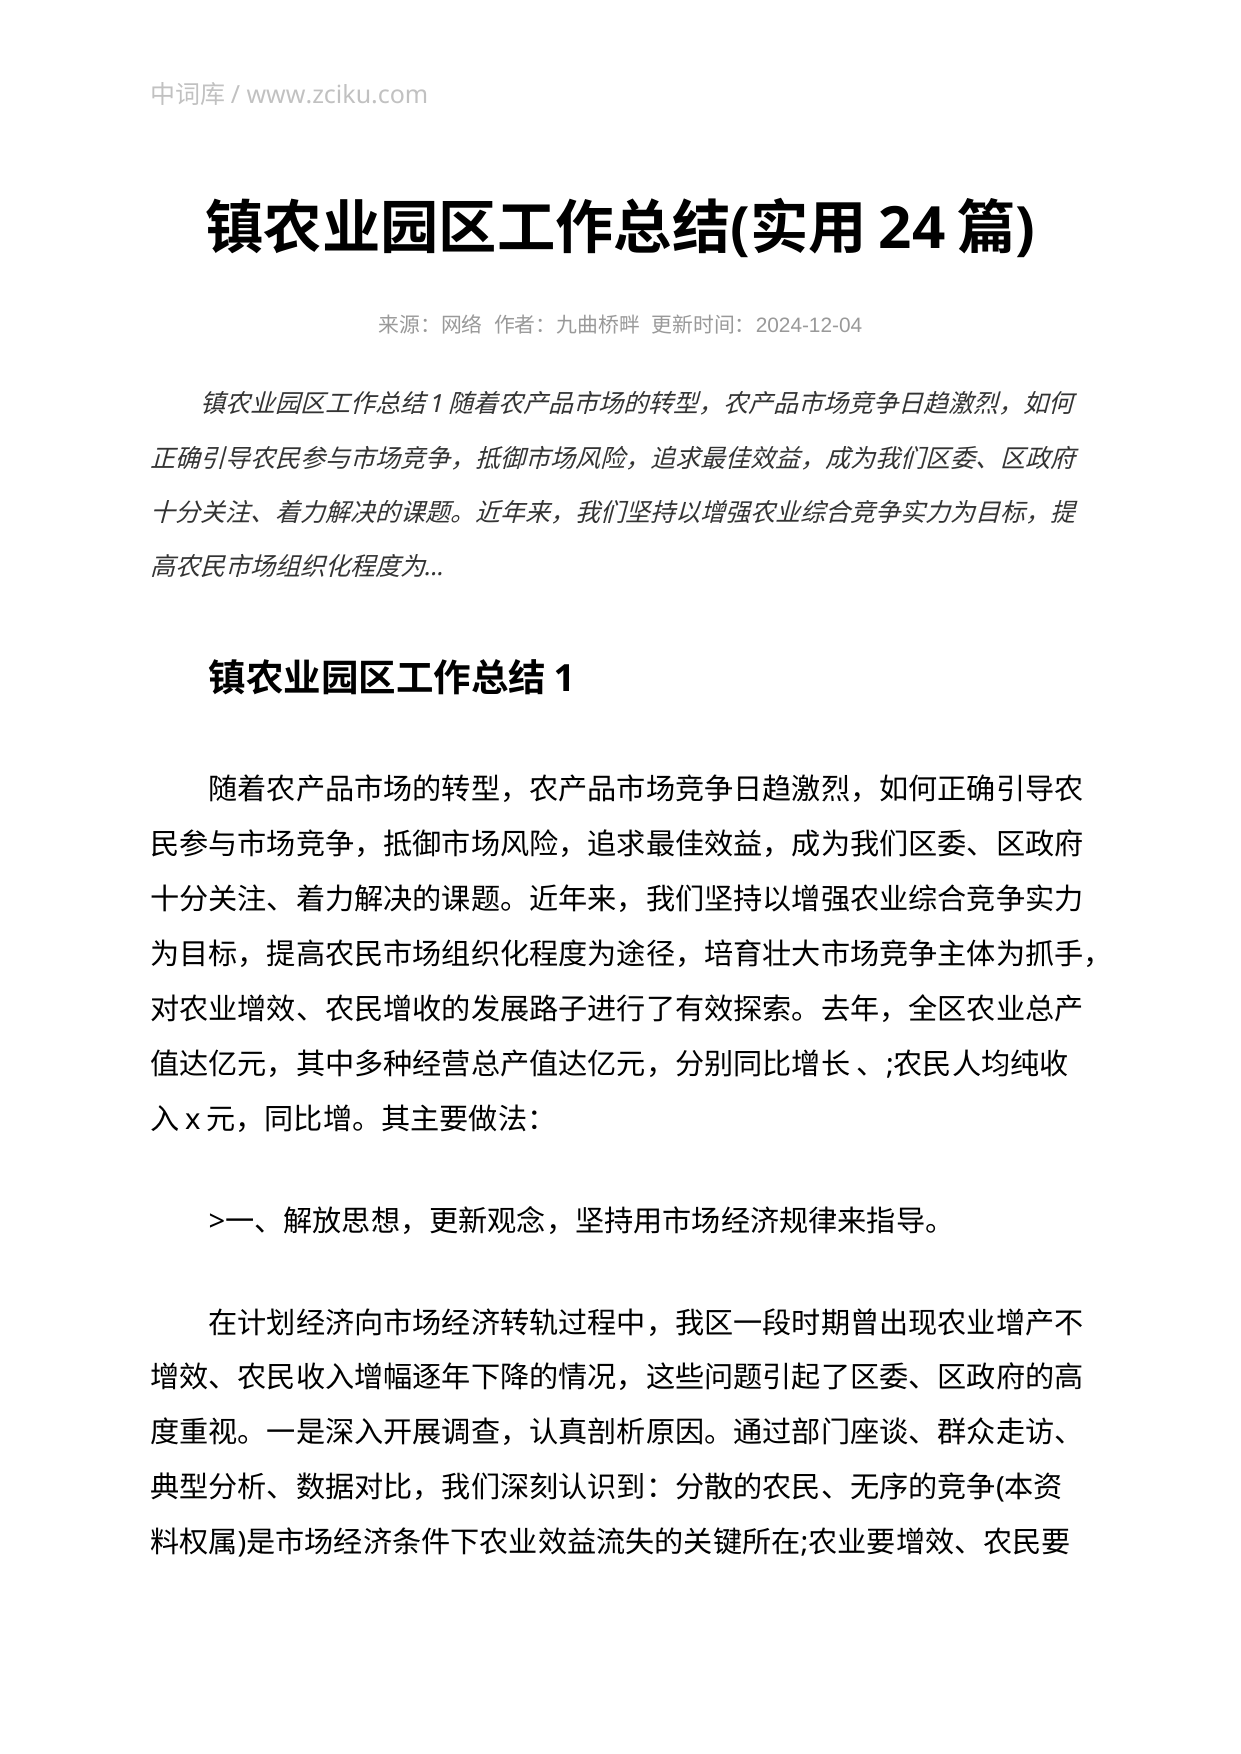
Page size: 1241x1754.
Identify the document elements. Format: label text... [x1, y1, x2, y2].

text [150, 1299, 1090, 1561]
text 镇农业园区工作总结1随着农产品市场的转型，农产品市场竞争日趋激烈，如何正确引导农民参与市场竞争，抵御市场风险，追求最佳效益，成为我们区委、区政府十分关注、着力解决的课题。近年来，我们坚持以增强农业综合竞争实力为目标，提高农民市场组织化程度为... [150, 384, 1090, 583]
subtitle 镇农业园区工作总结(实用24篇) [150, 181, 1090, 266]
text 镇农业园区工作总结1 [150, 648, 1090, 703]
text >一、解放思想，更新观念，坚持用市场经济规律来指导。 [150, 1197, 1090, 1239]
text 来源：网络 作者：九曲桥畔 更新时间：2024-12-04 [150, 313, 1090, 337]
text 随着农产品市场的转型，农产品市场竞争日趋激烈，如何正确引导农民参与市场竞争，抵御市场风险，追求最佳效益，成为我们区委、区政府十分关注、着力解决的课题。近年来，我们坚持以增强农业综合竞争实力为目标，提高农民市场组织化程度为途径，培育壮大市场竞争主体为抓手，对农业增效、农民增收的发展路子进行了有效探索。去年，全区农业总产值达亿元，其中多种经营总产值达亿元，分别同比增长 、;农民人均纯收入x元，同比增。其主要做法： [150, 766, 1090, 1138]
